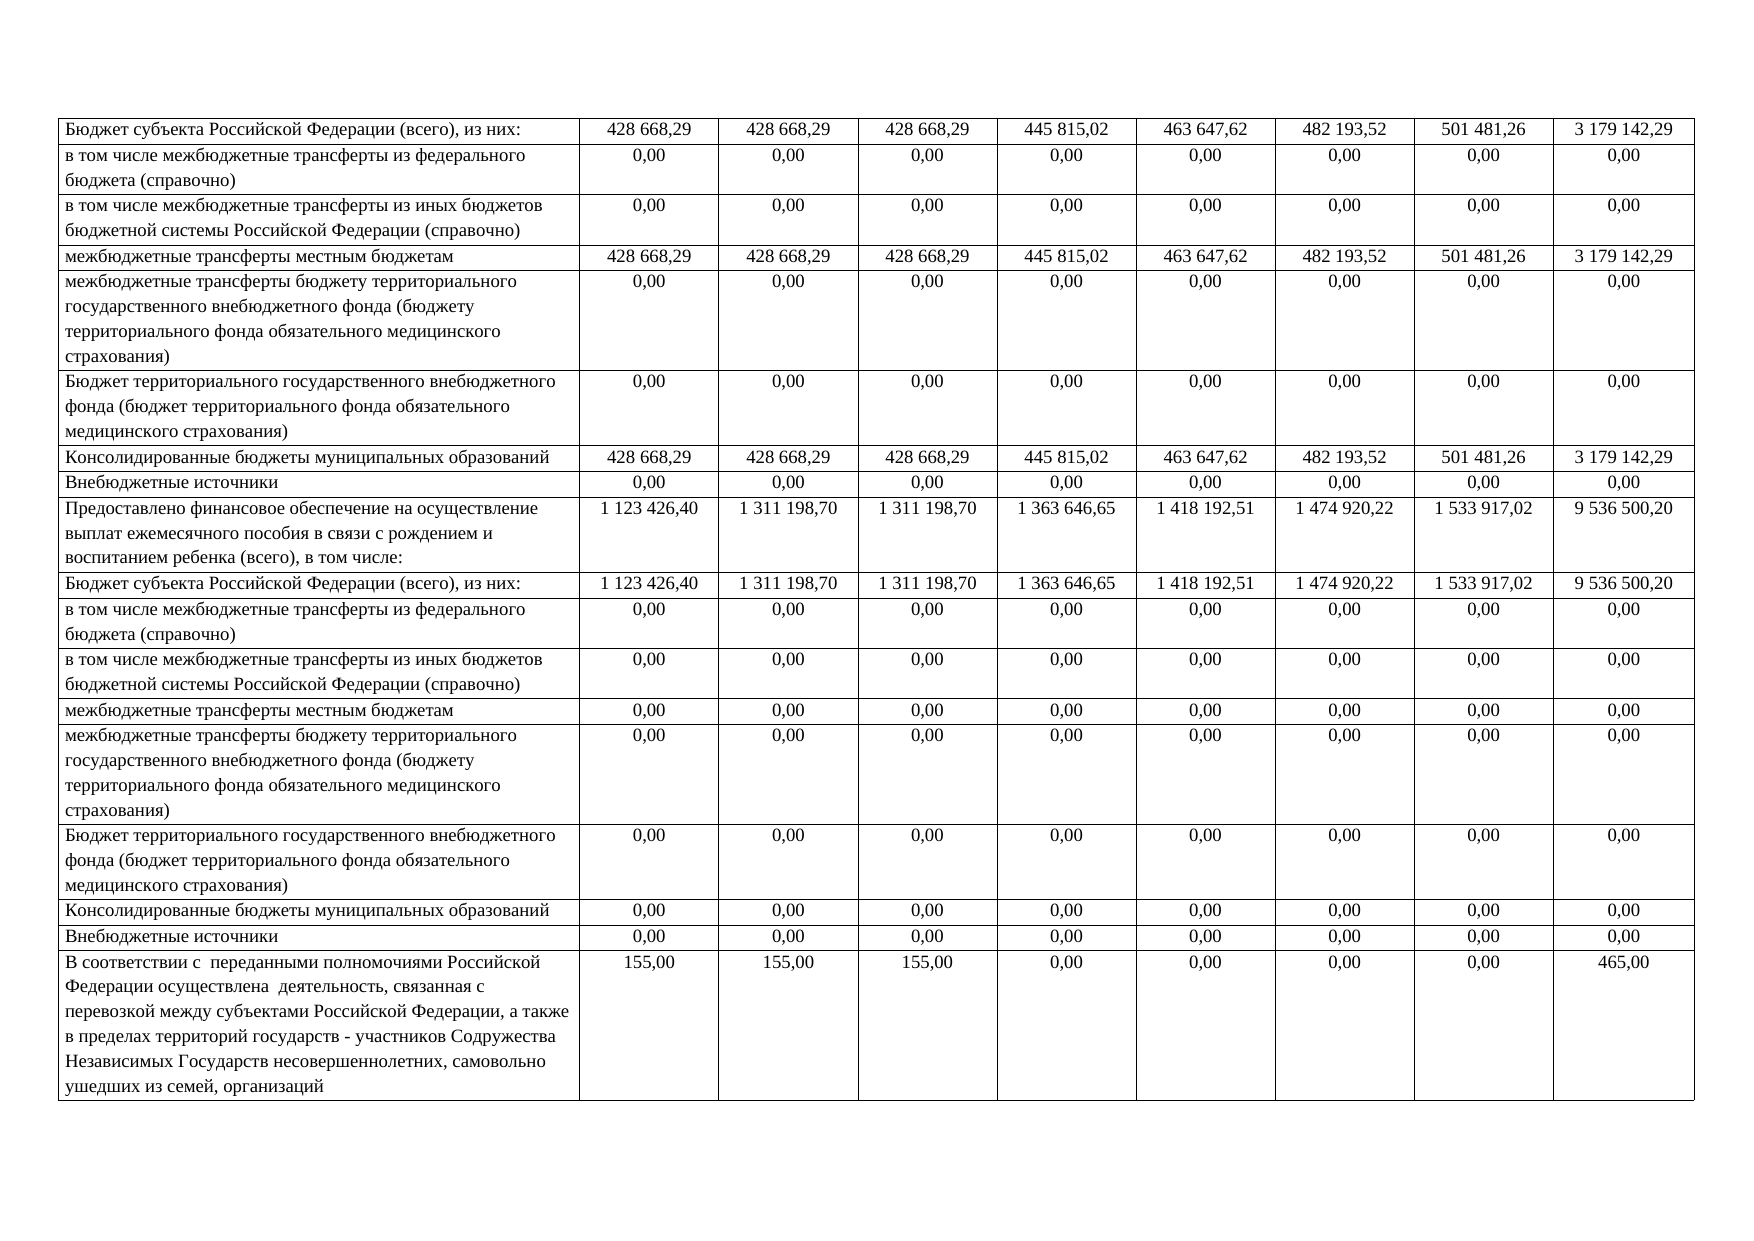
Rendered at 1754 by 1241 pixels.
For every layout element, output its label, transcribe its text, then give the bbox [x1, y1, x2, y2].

table_cell 0,00 [1415, 371, 1553, 445]
table_cell 0,00 [1554, 900, 1694, 925]
table_cell 0,00 [1276, 951, 1414, 1100]
table_cell 0,00 [580, 195, 718, 244]
table_cell 3 179 142,29 [1554, 246, 1694, 270]
table_cell 0,00 [859, 195, 997, 244]
table_cell 0,00 [1137, 926, 1275, 950]
table_cell 1 311 198,70 [859, 573, 997, 597]
table_cell 0,00 [1276, 649, 1414, 698]
table_cell Внебюджетные источники [59, 926, 579, 950]
table_cell 0,00 [1137, 649, 1275, 698]
table_cell 0,00 [719, 195, 858, 244]
table_cell 0,00 [719, 599, 858, 648]
table_cell 0,00 [719, 472, 858, 497]
table_cell 1 123 426,40 [580, 573, 718, 597]
table_cell 0,00 [1276, 371, 1414, 445]
table_cell в том числе межбюджетные трансферты из федерального бюджета (справочно) [59, 145, 579, 194]
table_cell 482 193,52 [1276, 446, 1414, 471]
table_cell 0,00 [1554, 699, 1694, 724]
table_cell 0,00 [859, 725, 997, 824]
table_cell 0,00 [998, 649, 1136, 698]
table_cell 428 668,29 [719, 119, 858, 144]
table_cell 9 536 500,20 [1554, 573, 1694, 597]
table_cell в том числе межбюджетные трансферты из иных бюджетов бюджетной системы Российской Федерации (справочно) [59, 195, 579, 244]
table_cell 1 418 192,51 [1137, 573, 1275, 597]
table_cell 0,00 [998, 145, 1136, 194]
table_cell 155,00 [580, 951, 718, 1100]
table_cell 0,00 [859, 900, 997, 925]
table_cell 0,00 [1415, 900, 1553, 925]
table_cell 0,00 [1554, 371, 1694, 445]
table_cell 0,00 [1415, 195, 1553, 244]
table_cell 0,00 [1137, 195, 1275, 244]
table_cell 0,00 [1415, 649, 1553, 698]
table_cell 0,00 [998, 926, 1136, 950]
table_cell 428 668,29 [580, 246, 718, 270]
table_cell 0,00 [1554, 926, 1694, 950]
table_cell 0,00 [1276, 699, 1414, 724]
table_cell 0,00 [1276, 271, 1414, 370]
table_cell 0,00 [859, 926, 997, 950]
table_cell 0,00 [1415, 599, 1553, 648]
table_cell 0,00 [580, 926, 718, 950]
table_cell 428 668,29 [719, 446, 858, 471]
table_cell 0,00 [1137, 145, 1275, 194]
table_cell 0,00 [1276, 195, 1414, 244]
table_cell 0,00 [1276, 926, 1414, 950]
table_cell 0,00 [859, 825, 997, 899]
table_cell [59, 951, 579, 1100]
table_cell межбюджетные трансферты местным бюджетам [59, 699, 579, 724]
table_cell Предоставлено финансовое обеспечение на осуществление выплат ежемесячного пособия в связи с рождением и воспитанием ребенка (всего), в том числе: [59, 498, 579, 572]
table_cell 0,00 [1276, 900, 1414, 925]
table_cell 1 533 917,02 [1415, 498, 1553, 572]
table_cell 0,00 [859, 145, 997, 194]
table_cell 1 363 646,65 [998, 498, 1136, 572]
table_cell 445 815,02 [998, 446, 1136, 471]
table_cell 428 668,29 [859, 446, 997, 471]
table_cell 0,00 [1415, 951, 1553, 1100]
table_cell 0,00 [859, 271, 997, 370]
table_cell 0,00 [580, 699, 718, 724]
table_cell 1 123 426,40 [580, 498, 718, 572]
table_cell 463 647,62 [1137, 246, 1275, 270]
table_cell 0,00 [1137, 951, 1275, 1100]
table_cell 482 193,52 [1276, 119, 1414, 144]
table_cell 0,00 [1276, 145, 1414, 194]
table_cell 0,00 [1276, 825, 1414, 899]
table_cell 0,00 [998, 195, 1136, 244]
table_cell 1 311 198,70 [719, 498, 858, 572]
table_cell 0,00 [580, 271, 718, 370]
table_cell 501 481,26 [1415, 119, 1553, 144]
table_cell 1 533 917,02 [1415, 573, 1553, 597]
table_cell 0,00 [998, 725, 1136, 824]
table_cell 0,00 [1137, 271, 1275, 370]
table_cell 0,00 [1137, 699, 1275, 724]
table_cell 1 311 198,70 [859, 498, 997, 572]
table_cell 428 668,29 [580, 446, 718, 471]
table_cell 428 668,29 [859, 119, 997, 144]
table_cell 0,00 [998, 951, 1136, 1100]
table_cell 1 418 192,51 [1137, 498, 1275, 572]
table_cell 0,00 [1415, 271, 1553, 370]
table_cell 0,00 [1137, 725, 1275, 824]
table_cell 0,00 [1415, 926, 1553, 950]
table_cell 0,00 [998, 599, 1136, 648]
table_cell 155,00 [859, 951, 997, 1100]
table_cell 0,00 [1415, 145, 1553, 194]
table_cell 0,00 [1137, 472, 1275, 497]
table_cell 445 815,02 [998, 119, 1136, 144]
table_cell 0,00 [580, 725, 718, 824]
table_cell 0,00 [859, 599, 997, 648]
table_cell 0,00 [859, 472, 997, 497]
table_cell 0,00 [1554, 649, 1694, 698]
table_cell 0,00 [719, 725, 858, 824]
table_cell 0,00 [580, 649, 718, 698]
table_cell межбюджетные трансферты местным бюджетам [59, 246, 579, 270]
table_cell 0,00 [1415, 825, 1553, 899]
table_cell 465,00 [1554, 951, 1694, 1100]
table_cell 463 647,62 [1137, 446, 1275, 471]
table_cell 0,00 [580, 472, 718, 497]
table_cell 0,00 [719, 145, 858, 194]
table_cell 0,00 [719, 699, 858, 724]
table_cell 463 647,62 [1137, 119, 1275, 144]
table_cell Консолидированные бюджеты муниципальных образований [59, 446, 579, 471]
table_cell 0,00 [580, 900, 718, 925]
table_cell 0,00 [1415, 699, 1553, 724]
table_cell 0,00 [1554, 599, 1694, 648]
table_cell 9 536 500,20 [1554, 498, 1694, 572]
table_cell Бюджет субъекта Российской Федерации (всего), из них: [59, 119, 579, 144]
table_cell 0,00 [998, 900, 1136, 925]
table_cell 0,00 [719, 900, 858, 925]
table_cell 0,00 [1137, 599, 1275, 648]
table_cell 0,00 [1276, 599, 1414, 648]
table_cell 445 815,02 [998, 246, 1136, 270]
table_cell 155,00 [719, 951, 858, 1100]
table_cell 0,00 [1554, 472, 1694, 497]
table_cell 501 481,26 [1415, 246, 1553, 270]
table_cell 0,00 [998, 825, 1136, 899]
table_cell 1 363 646,65 [998, 573, 1136, 597]
table_cell Бюджет субъекта Российской Федерации (всего), из них: [59, 573, 579, 597]
table_cell 0,00 [580, 371, 718, 445]
table_cell 501 481,26 [1415, 446, 1553, 471]
table_cell 3 179 142,29 [1554, 446, 1694, 471]
table_cell 0,00 [998, 472, 1136, 497]
table_cell 0,00 [1554, 825, 1694, 899]
table_cell 0,00 [859, 699, 997, 724]
table_cell 0,00 [1137, 371, 1275, 445]
table_cell Консолидированные бюджеты муниципальных образований [59, 900, 579, 925]
table_cell 0,00 [859, 649, 997, 698]
table_cell 3 179 142,29 [1554, 119, 1694, 144]
table_cell в том числе межбюджетные трансферты из иных бюджетов бюджетной системы Российской Федерации (справочно) [59, 649, 579, 698]
table_cell в том числе межбюджетные трансферты из федерального бюджета (справочно) [59, 599, 579, 648]
table_cell 0,00 [1415, 472, 1553, 497]
table_cell 0,00 [719, 825, 858, 899]
table_cell 0,00 [1137, 825, 1275, 899]
table_cell 428 668,29 [719, 246, 858, 270]
table_cell 0,00 [580, 145, 718, 194]
table_cell 0,00 [719, 271, 858, 370]
table_cell 0,00 [1554, 195, 1694, 244]
table_cell 0,00 [1276, 725, 1414, 824]
table_cell 0,00 [1137, 900, 1275, 925]
table_cell 482 193,52 [1276, 246, 1414, 270]
table_cell 0,00 [1415, 725, 1553, 824]
table_cell 0,00 [1554, 271, 1694, 370]
table_cell 428 668,29 [859, 246, 997, 270]
table_cell 428 668,29 [580, 119, 718, 144]
table_cell Внебюджетные источники [59, 472, 579, 497]
table_cell 0,00 [859, 371, 997, 445]
table_cell 0,00 [719, 926, 858, 950]
table_cell Бюджет территориального государственного внебюджетного фонда (бюджет территориального фонда обязательного медицинского страхования) [59, 371, 579, 445]
table_cell 0,00 [998, 371, 1136, 445]
table_cell 1 311 198,70 [719, 573, 858, 597]
table_cell 1 474 920,22 [1276, 573, 1414, 597]
table_cell 0,00 [580, 599, 718, 648]
table_cell 0,00 [998, 271, 1136, 370]
table_cell 0,00 [1276, 472, 1414, 497]
table_cell 0,00 [719, 371, 858, 445]
table_cell 0,00 [719, 649, 858, 698]
table_cell 1 474 920,22 [1276, 498, 1414, 572]
table_cell Бюджет территориального государственного внебюджетного фонда (бюджет территориального фонда обязательного медицинского страхования) [59, 825, 579, 899]
table_cell 0,00 [580, 825, 718, 899]
table_cell 0,00 [1554, 145, 1694, 194]
table_cell 0,00 [1554, 725, 1694, 824]
table_cell 0,00 [998, 699, 1136, 724]
